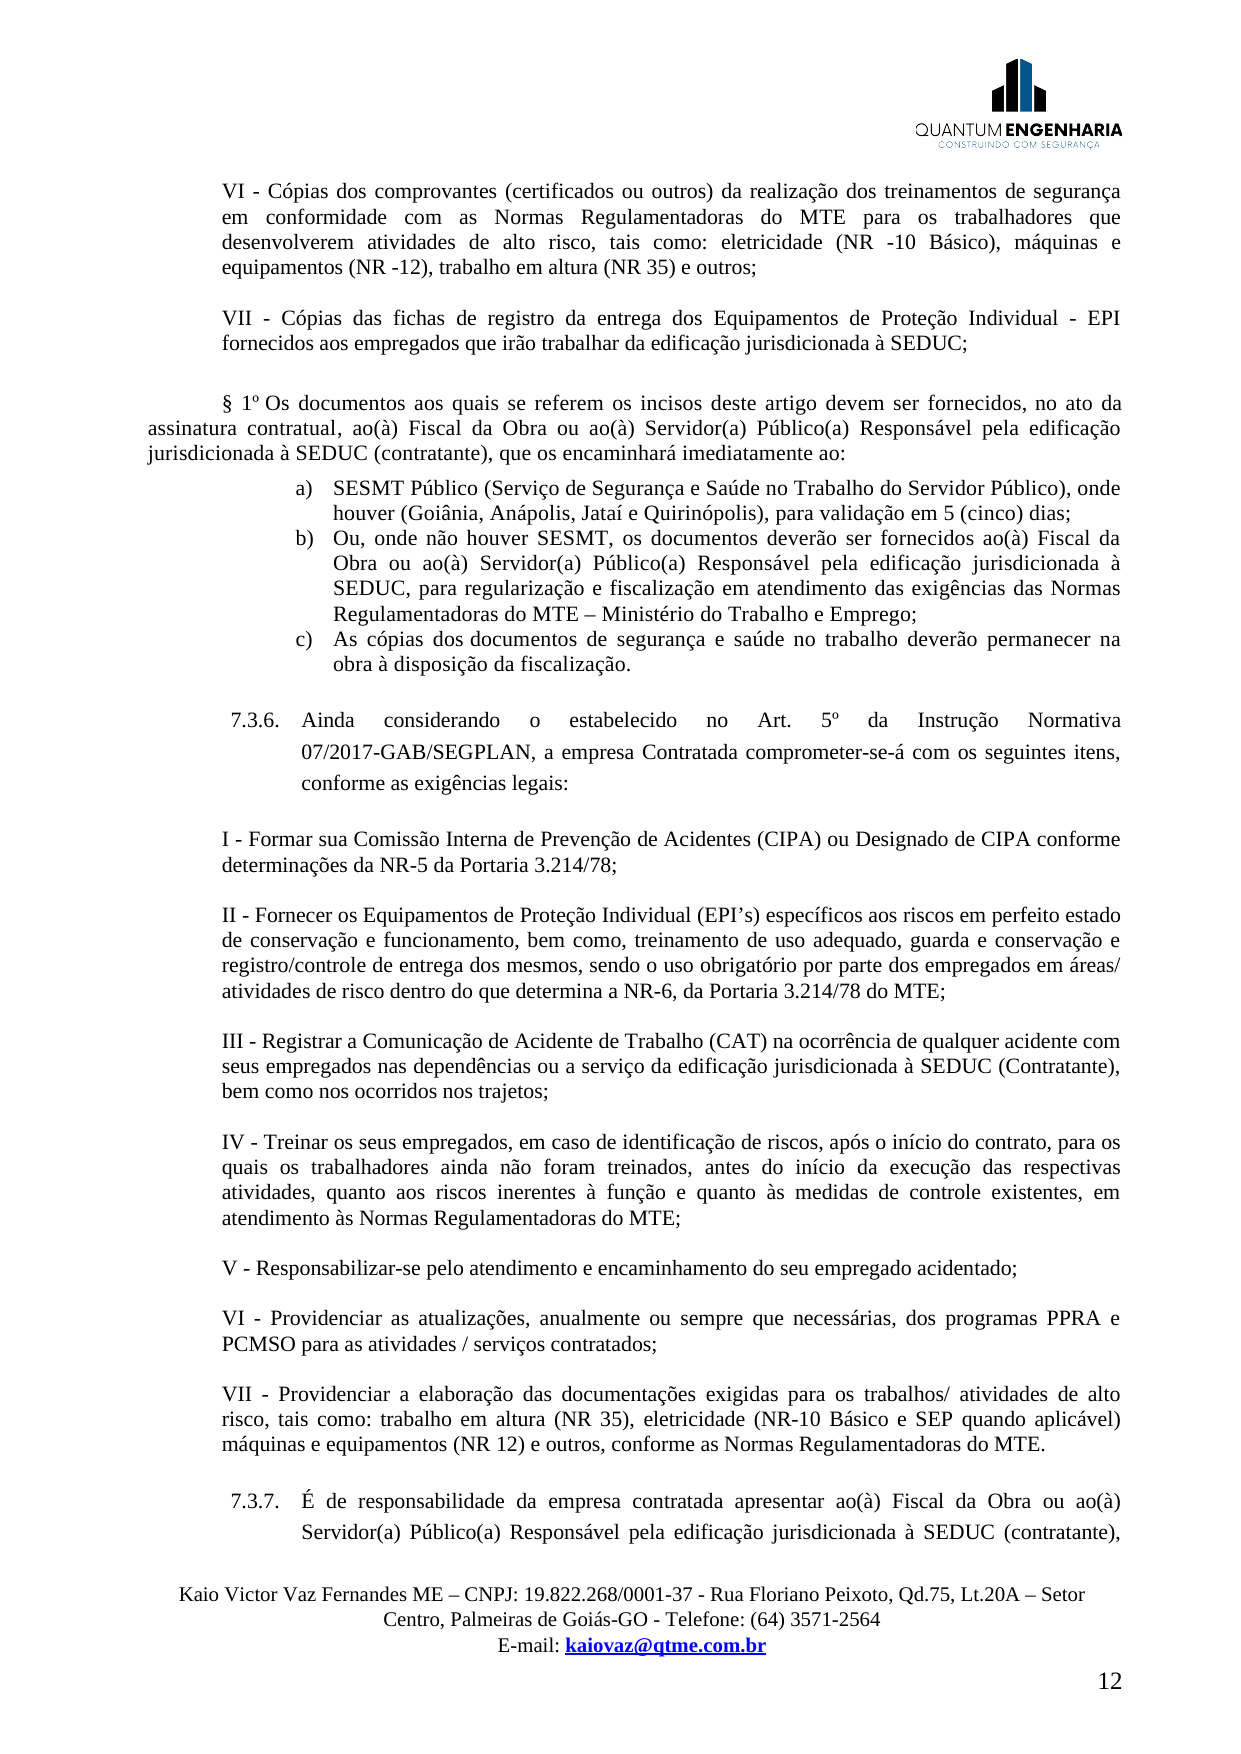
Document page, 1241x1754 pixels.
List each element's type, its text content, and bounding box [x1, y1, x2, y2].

text VI - Cópias dos comprovantes (certificados ou outros) da realização dos treinamentos de segurança em conformidade com as Normas Regulamentadoras do MTE para os trabalhadores que desenvolverem atividades de alto risco, tais como: eletricidade (NR -10 Básico), máquinas e equipamentos (NR -12), trabalho em altura (NR 35) e outros; [222, 178, 1122, 279]
text VII - Providenciar a elaboração das documentações exigidas para os trabalhos/ atividades de alto risco, tais como: trabalho em altura (NR 35), eletricidade (NR-10 Básico e SEP quando aplicável) máquinas e equipamentos (NR 12) e outros, conforme as Normas Regulamentadoras do MTE. [222, 1381, 1122, 1457]
list As cópias dos documentos de segurança e saúde no trabalho deverão permanecer na obra à disposição da fiscalização. [295, 626, 1122, 676]
text VI - Providenciar as atualizações, anualmente ou sempre que necessárias, dos programas PPRA e PCMSO para as atividades / serviços contratados; [222, 1305, 1122, 1356]
list SESMT Público (Serviço de Segurança e Saúde no Trabalho do Servidor Público), onde houver (Goiânia, Anápolis, Jataí e Quirinópolis), para validação em 5 (cinco) dias; [295, 474, 1122, 525]
list Ainda considerando o estabelecido no Art. 5º da Instrução Normativa 07/2017-GAB/SEGPLAN, a empresa Contratada comprometer-se-á com os seguintes itens, conforme as exigências legais: [230, 701, 1122, 795]
text II - Fornecer os Equipamentos de Proteção Individual (EPI’s) específicos aos riscos em perfeito estado de conservação e funcionamento, bem como, treinamento de uso adequado, guarda e conservação e registro/controle de entrega dos mesmos, sendo o uso obrigatório por parte dos empregados em áreas/ atividades de risco dentro do que determina a NR-6, da Portaria 3.214/78 do MTE; [222, 902, 1122, 1003]
text IV - Treinar os seus empregados, em caso de identificação de riscos, após o início do contrato, para os quais os trabalhadores ainda não foram treinados, antes do início da execução das respectivas atividades, quanto aos riscos inerentes à função e quanto às medidas de controle existentes, em atendimento às Normas Regulamentadoras do MTE; [222, 1129, 1122, 1230]
text I - Formar sua Comissão Interna de Prevenção de Acidentes (CIPA) ou Designado de CIPA conforme determinações da NR-5 da Portaria 3.214/78; [222, 826, 1122, 877]
text § 1º Os documentos aos quais se referem os incisos deste artigo devem ser fornecidos, no ato da assinatura contratual, ao(à) Fiscal da Obra ou ao(à) Servidor(a) Público(a) Responsável pela edificação jurisdicionada à SEDUC (contratante), que os encaminhará imediatamente ao: [148, 389, 1122, 465]
text V - Responsabilizar-se pelo atendimento e encaminhamento do seu empregado acidentado; [222, 1255, 1122, 1280]
list Ou, onde não houver SESMT, os documentos deverão ser fornecidos ao(à) Fiscal da Obra ou ao(à) Servidor(a) Público(a) Responsável pela edificação jurisdicionada à SEDUC, para regularização e fiscalização em atendimento das exigências das Normas Regulamentadoras do MTE – Ministério do Trabalho e Emprego; [295, 525, 1122, 626]
text III - Registrar a Comunicação de Acidente de Trabalho (CAT) na ocorrência de qualquer acidente com seus empregados nas dependências ou a serviço da edificação jurisdicionada à SEDUC (Contratante), bem como nos ocorridos nos trajetos; [222, 1028, 1122, 1104]
text VII - Cópias das fichas de registro da entrega dos Equipamentos de Proteção Individual - EPI fornecidos aos empregados que irão trabalhar da edificação jurisdicionada à SEDUC; [222, 304, 1122, 355]
picture [916, 59, 1123, 150]
